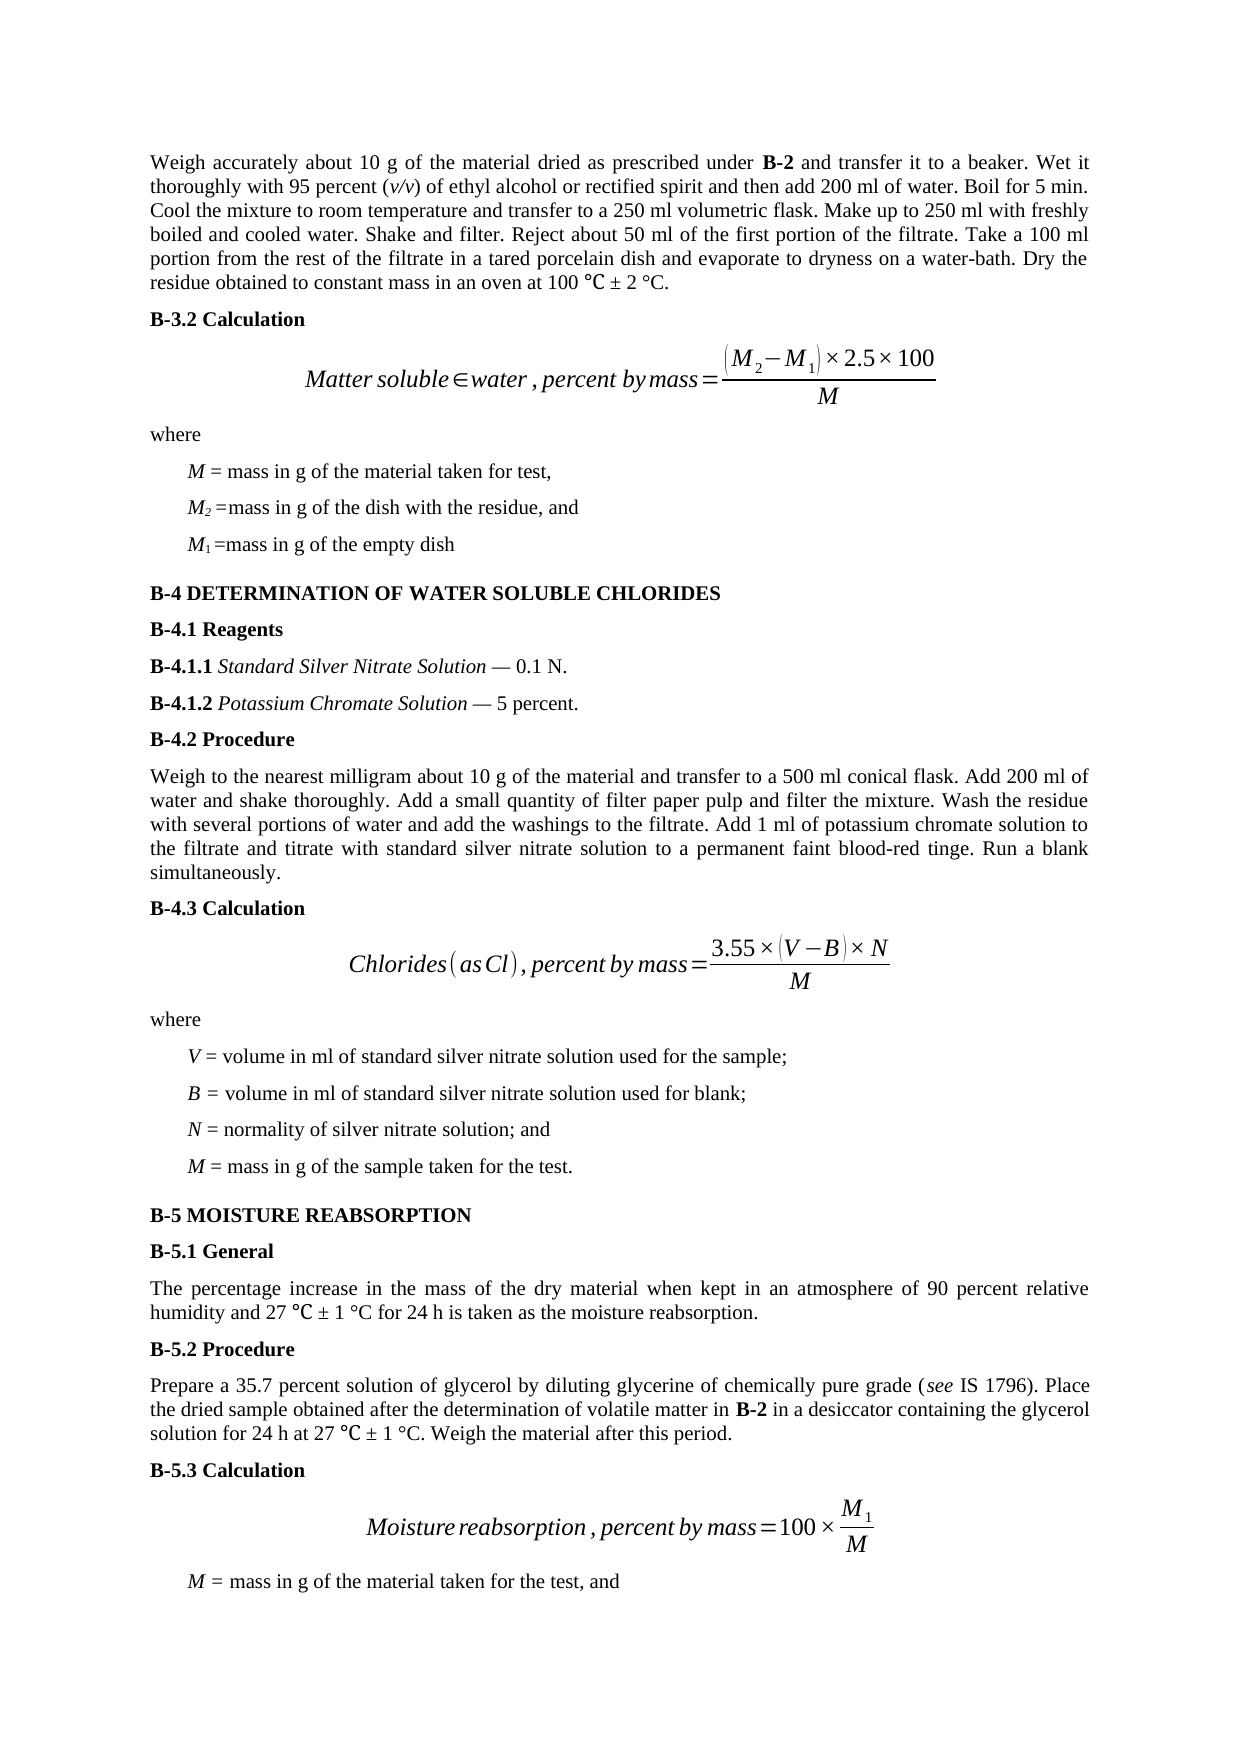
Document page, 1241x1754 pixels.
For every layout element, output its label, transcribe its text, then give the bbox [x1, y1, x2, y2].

text B-5.3 Calculation [150, 1458, 1090, 1482]
text The percentage increase in the mass of the dry material when kept in an atmosphere of 90 percent relative humidity and 27 ℃ ± 1 °C for 24 h is taken as the moisture reabsorption. [150, 1276, 1090, 1324]
text Weigh accurately about 10 g of the material dried as prescribed under B-2 and transfer it to a beaker. Wet it thoroughly with 95 percent (v/v) of ethyl alcohol or rectified spirit and then add 200 ml of water. Boil for 5 min. Cool the mixture to room temperature and transfer to a 250 ml volumetric flask. Make up to 250 ml with freshly boiled and cooled water. Shake and filter. Reject about 50 ml of the first portion of the filtrate. Take a 100 ml portion from the rest of the filtrate in a tared porcelain dish and evaporate to dryness on a water-bath. Dry the residue obtained to constant mass in an oven at 100 ℃ ± 2 °C. [150, 150, 1090, 294]
text B-5 MOISTURE REABSORPTION [150, 1203, 1090, 1227]
text M1 =mass in g of the empty dish [187, 532, 1090, 556]
text Weigh to the nearest milligram about 10 g of the material and transfer to a 500 ml conical flask. Add 200 ml of water and shake thoroughly. Add a small quantity of filter paper pulp and filter the mixture. Wash the residue with several portions of water and add the washings to the filtrate. Add 1 ml of potassium chromate solution to the filtrate and titrate with standard silver nitrate solution to a permanent faint blood-red tinge. Run a blank simultaneously. [150, 763, 1090, 884]
text where [150, 1007, 1090, 1031]
text B-4.1.1 Standard Silver Nitrate Solution — 0.1 N. [150, 654, 1090, 678]
text Prepare a 35.7 percent solution of glycerol by diluting glycerine of chemically pure grade (see IS 1796). Place the dried sample obtained after the determination of volatile matter in B-2 in a desiccator containing the glycerol solution for 24 h at 27 ℃ ± 1 °C. Weigh the material after this period. [150, 1373, 1090, 1445]
text M = mass in g of the material taken for test, [187, 458, 1090, 483]
text B-4 DETERMINATION OF WATER SOLUBLE CHLORIDES [150, 581, 1090, 605]
text N = normality of silver nitrate solution; and [187, 1117, 1090, 1141]
text B-5.1 General [150, 1239, 1090, 1263]
text M = mass in g of the material taken for the test, and [187, 1569, 1090, 1593]
text M = mass in g of the sample taken for the test. [187, 1154, 1090, 1178]
text B-4.1 Reagents [150, 617, 1090, 641]
text V = volume in ml of standard silver nitrate solution used for the sample; [187, 1044, 1090, 1068]
text B-4.2 Procedure [150, 727, 1090, 751]
text B = volume in ml of standard silver nitrate solution used for blank; [187, 1081, 1090, 1104]
text M2 =mass in g of the dish with the residue, and [187, 495, 1090, 519]
text B-4.1.2 Potassium Chromate Solution — 5 percent. [150, 690, 1090, 714]
text B-5.2 Procedure [150, 1336, 1090, 1361]
text B-4.3 Calculation [150, 896, 1090, 920]
text B-3.2 Calculation [150, 307, 1090, 331]
text where [150, 422, 1090, 446]
